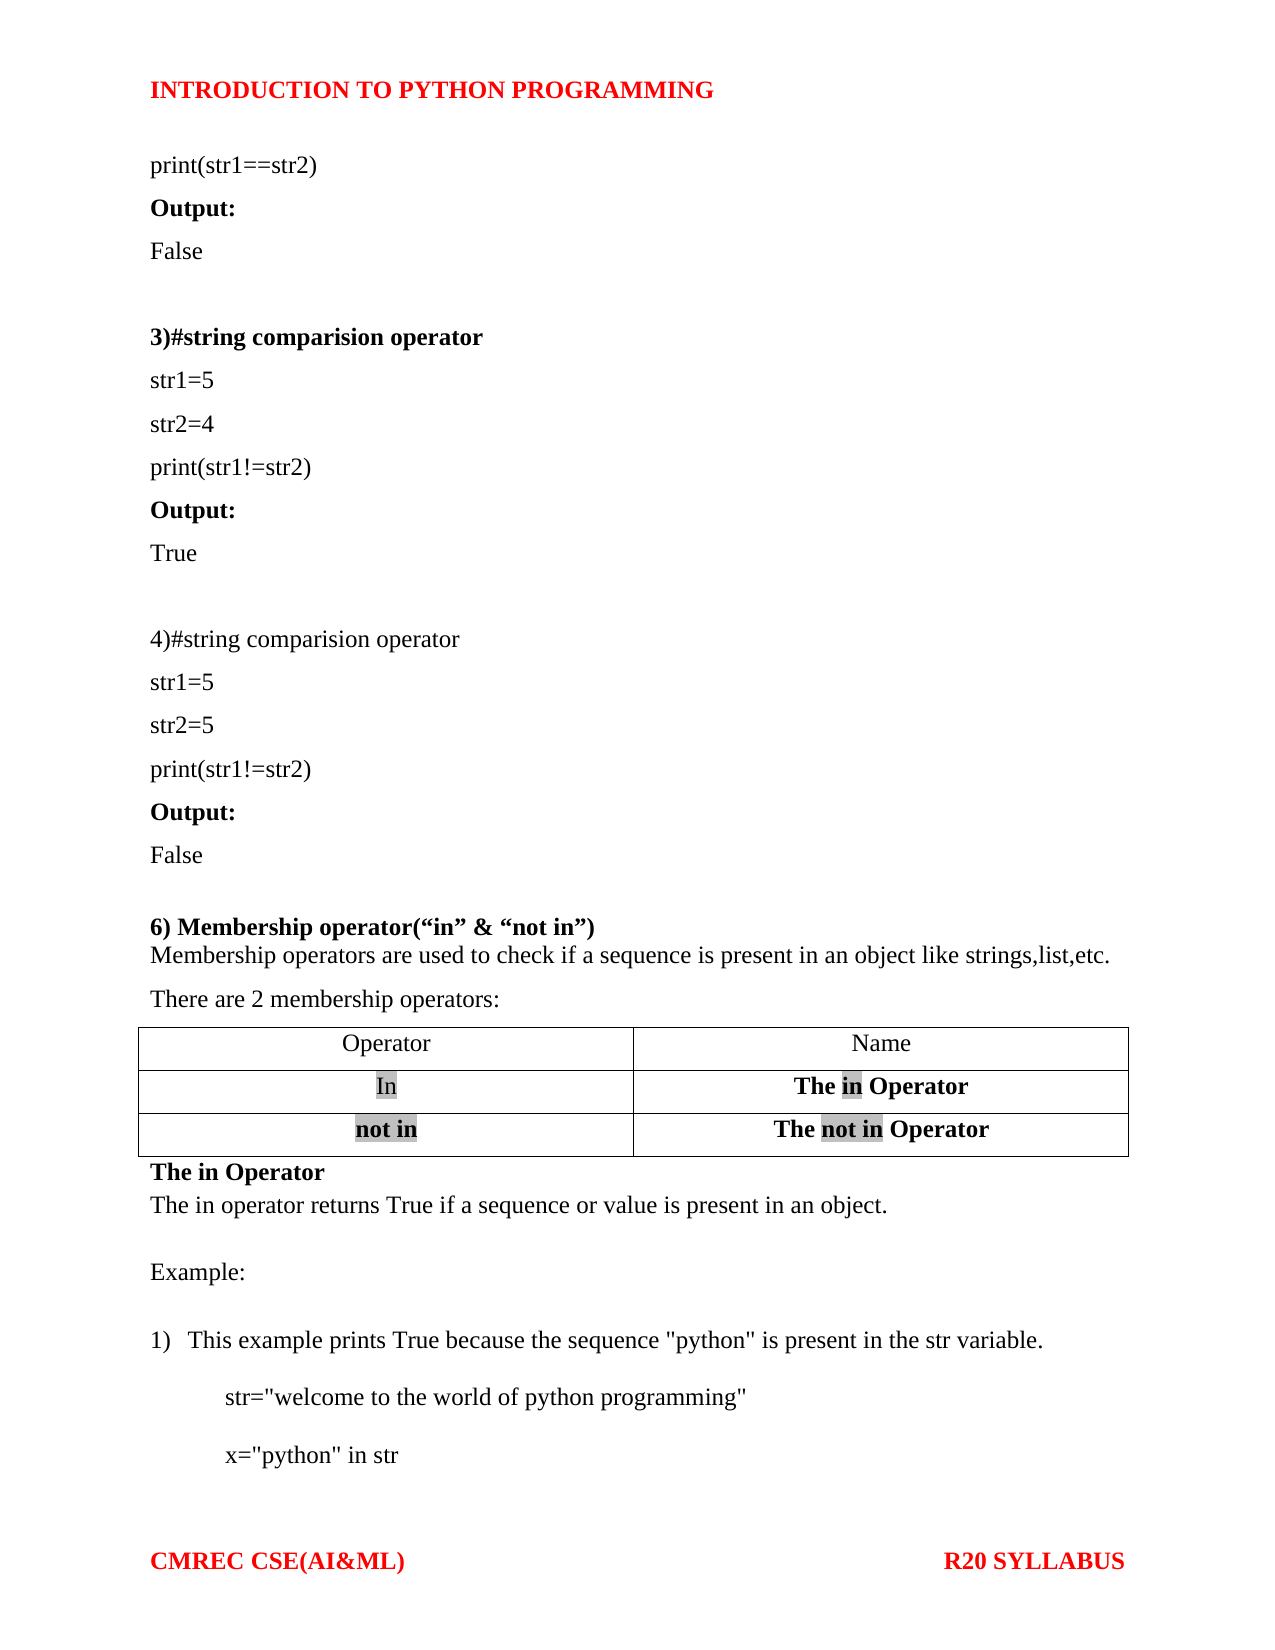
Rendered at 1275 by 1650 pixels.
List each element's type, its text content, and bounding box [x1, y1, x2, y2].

text Output: [150, 193, 1125, 222]
text 6) Membership operator(“in” & “not in”) [150, 912, 1125, 941]
text print(str1==str2) [150, 150, 1125, 179]
list This example prints True because the sequence "python" is present in the str variable. [150, 1325, 1125, 1354]
text str2=5 [150, 711, 1125, 739]
text There are 2 membership operators: [150, 984, 1125, 1012]
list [225, 1382, 1125, 1411]
text Membership operators are used to check if a sequence is present in an object like strings,list,etc. [150, 941, 1125, 969]
text str1=5 [150, 667, 1125, 696]
table_cell The in Operator [634, 1071, 1128, 1113]
text Example: [150, 1257, 1125, 1286]
table_header Operator [139, 1028, 633, 1070]
text str1=5 [150, 366, 1125, 394]
text The in operator returns True if a sequence or value is present in an object. [150, 1190, 1125, 1218]
text 4)#string comparision operator [150, 624, 1125, 653]
text False [150, 236, 1125, 265]
table_cell not in [139, 1114, 633, 1156]
list x="python" in str [225, 1440, 1125, 1469]
table_cell The not in Operator [634, 1114, 1128, 1156]
text Output: [150, 797, 1125, 826]
table_header Name [634, 1028, 1128, 1070]
text print(str1!=str2) [150, 754, 1125, 782]
table_cell In [139, 1071, 633, 1113]
text 3)#string comparision operator [150, 322, 1125, 351]
text True [150, 538, 1125, 567]
text Output: [150, 495, 1125, 524]
text str2=4 [150, 409, 1125, 437]
text print(str1!=str2) [150, 452, 1125, 481]
text The in Operator [150, 1157, 1125, 1185]
text False [150, 840, 1125, 869]
